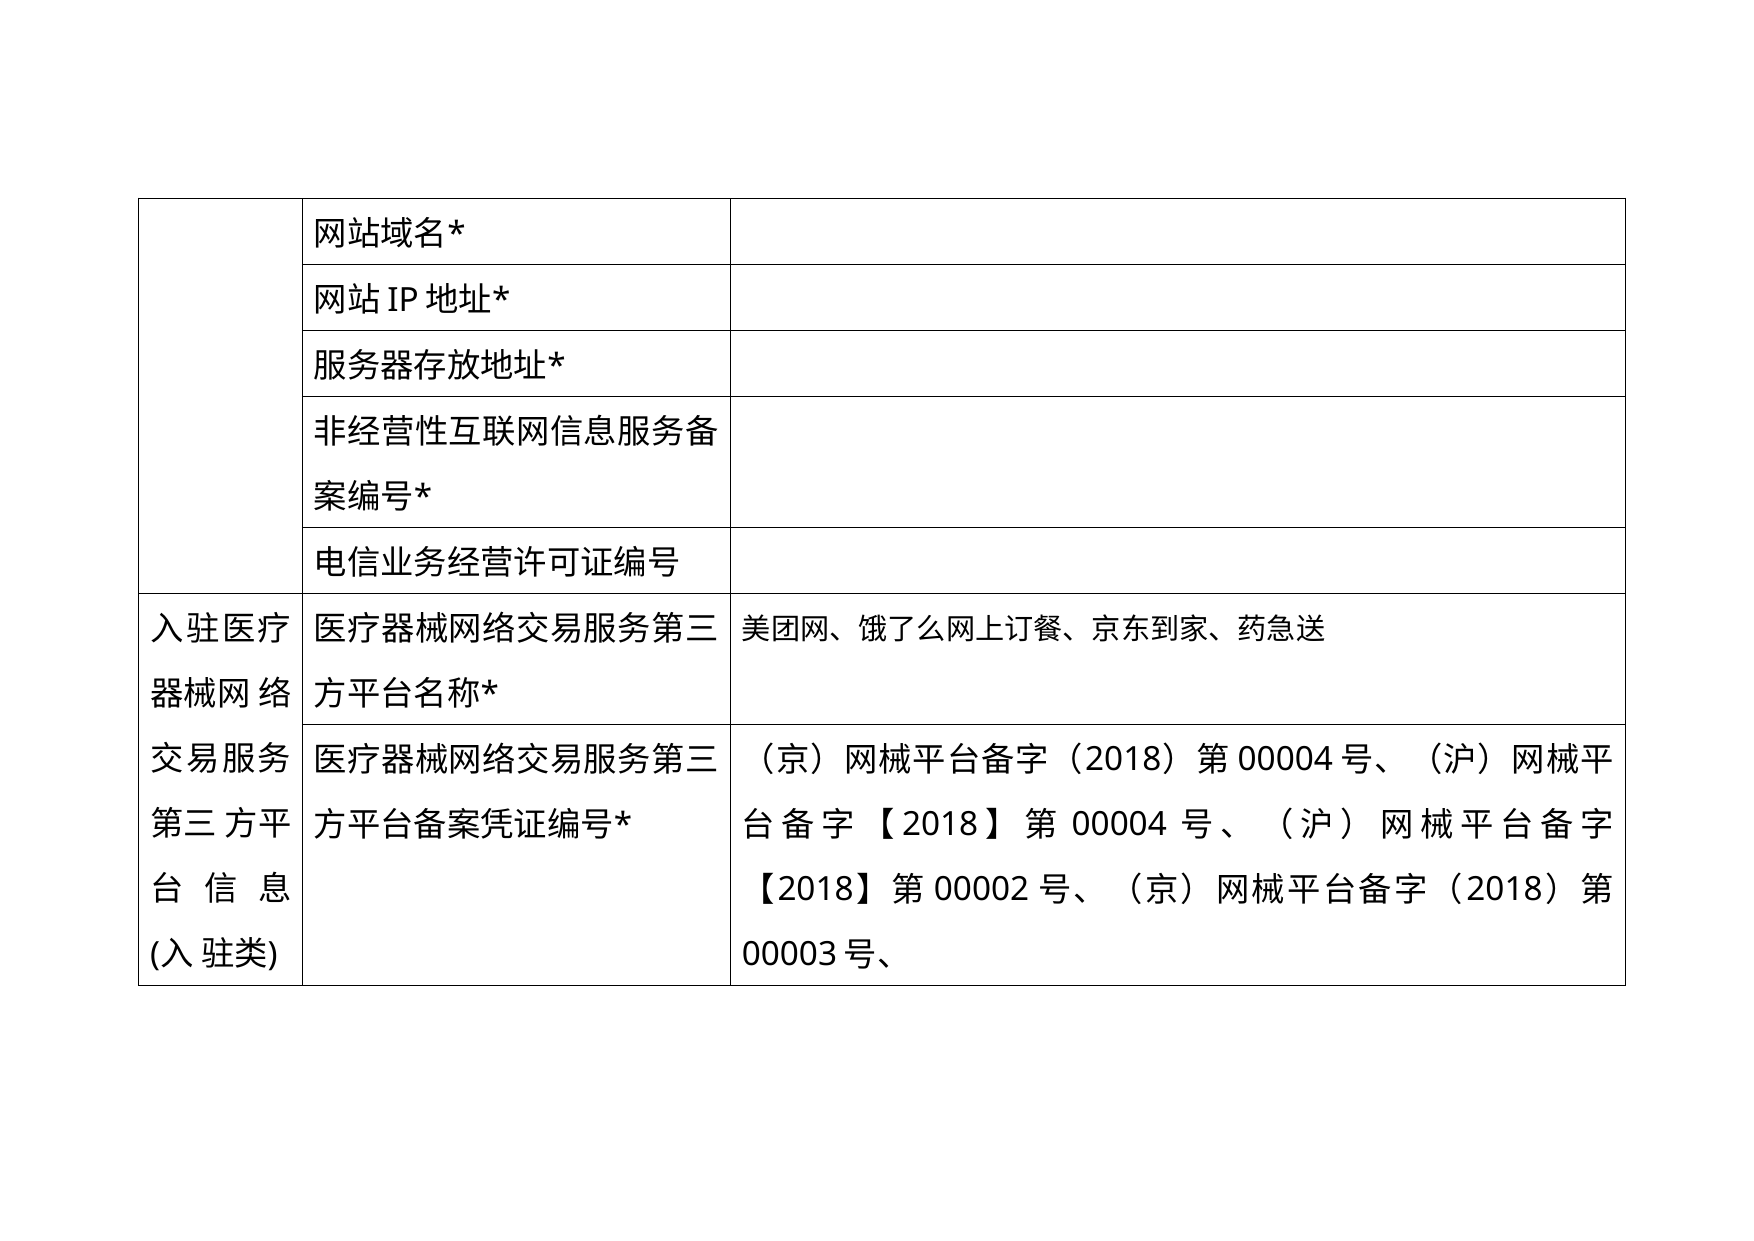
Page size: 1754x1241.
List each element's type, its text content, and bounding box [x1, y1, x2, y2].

table_cell 医疗器械网络交易服务第三方平台备案凭证编号* [303, 725, 730, 985]
table_cell [731, 265, 1625, 330]
table_cell 电信业务经营许可证编号 [303, 528, 730, 593]
table_cell [731, 528, 1625, 593]
table_cell 入驻医疗器械网 络交易服务第三 方平台信息(入 驻类) [139, 594, 302, 985]
table_cell [731, 199, 1625, 264]
table_cell （京）网械平台备字（2018）第00004号、（沪）网械平台备字【2018】第00004号、（沪）网械平台备字【2018】第00002号、（京）网械平台备字（2018）第00003号、 [731, 725, 1625, 985]
table_cell 网站域名* [303, 199, 730, 264]
table_cell 非经营性互联网信息服务备案编号* [303, 397, 730, 527]
table_cell 服务器存放地址* [303, 331, 730, 396]
table_cell 美团网、饿了么网上订餐、京东到家、药急送 [731, 594, 1625, 724]
table_cell [731, 397, 1625, 527]
table_cell [731, 331, 1625, 396]
table_cell 网站IP地址* [303, 265, 730, 330]
table_cell 医疗器械网络交易服务第三方平台名称* [303, 594, 730, 724]
